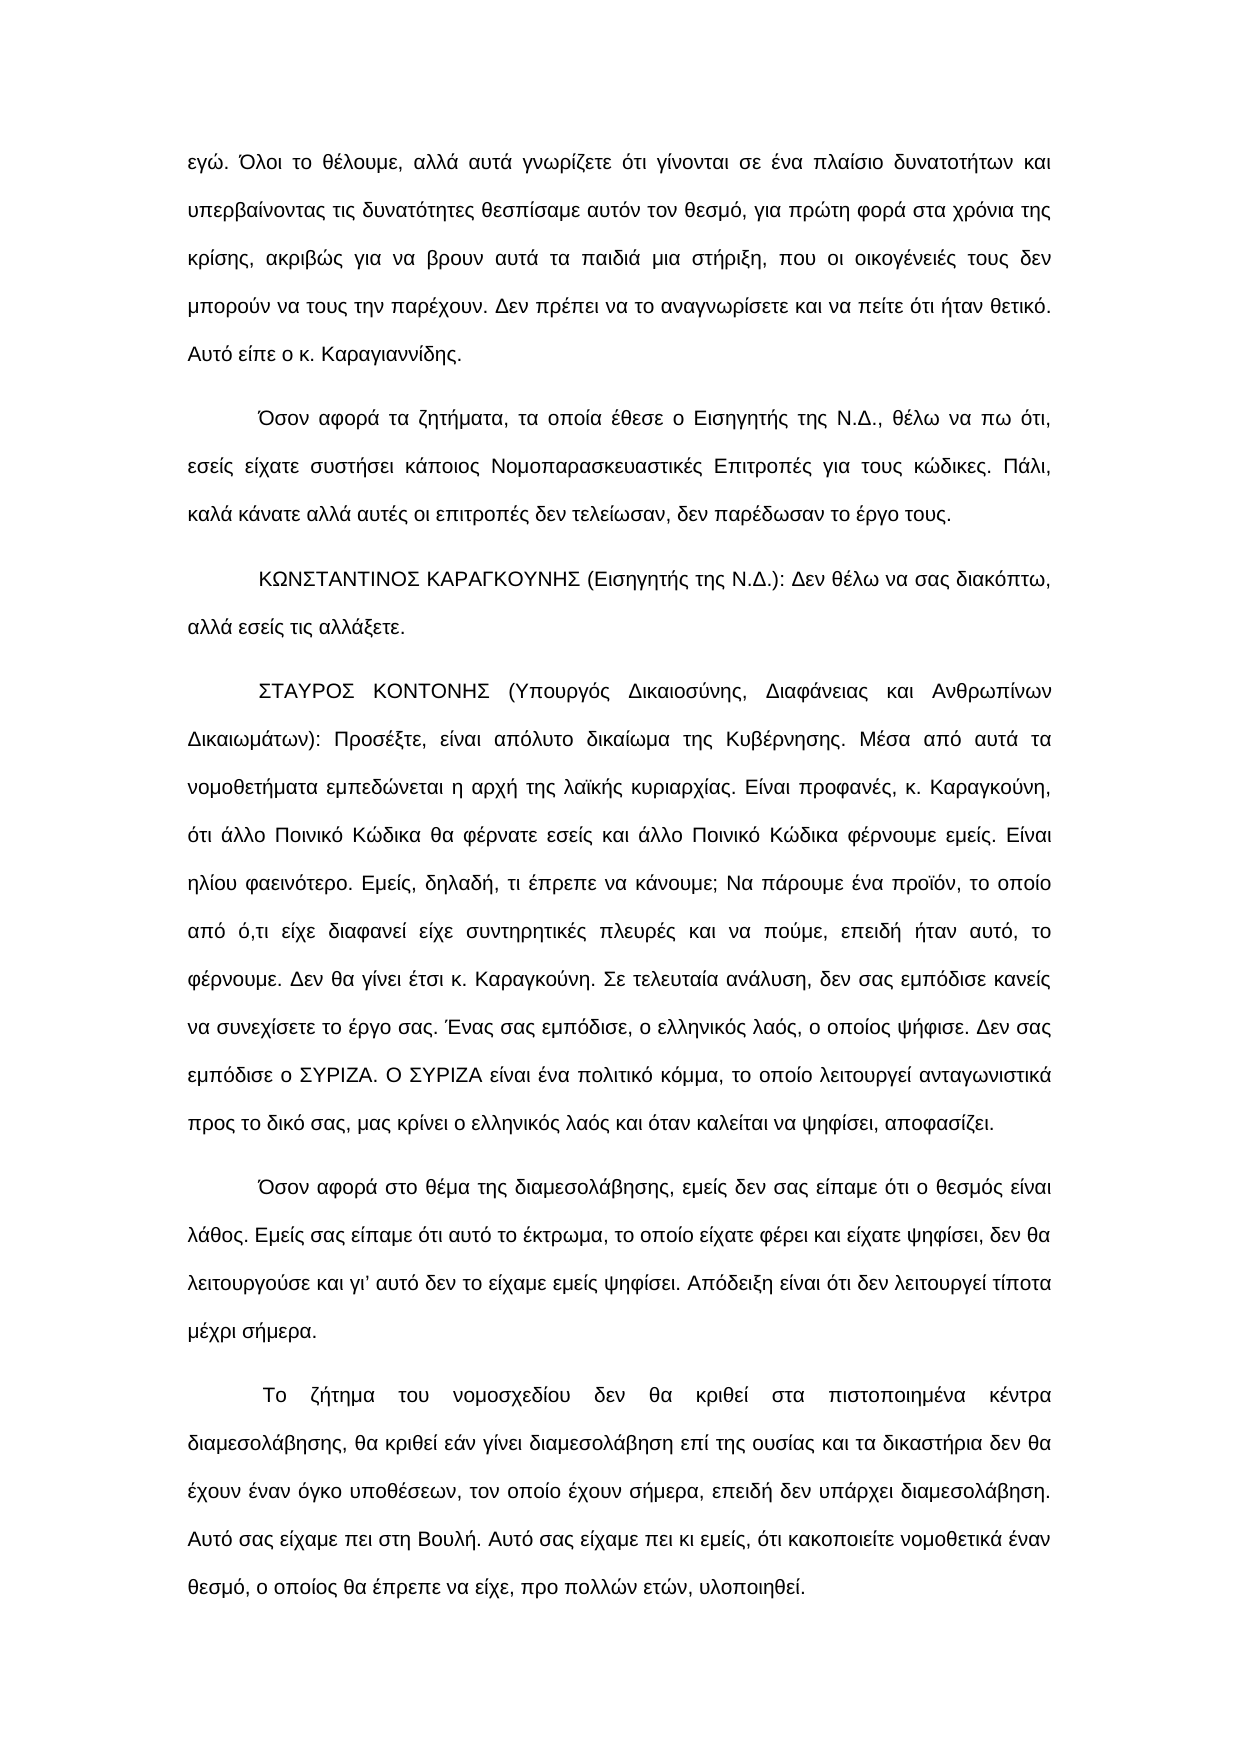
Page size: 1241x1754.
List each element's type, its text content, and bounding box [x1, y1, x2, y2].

text Όσον αφορά στο θέμα της διαμεσολάβησης, εμείς δεν σας είπαμε ότι ο θεσμός είναι λάθος. Εμείς σας είπαμε ότι αυτό το έκτρωμα, το οποίο είχατε φέρει και είχατε ψηφίσει, δεν θα λειτουργούσε και γι’ αυτό δεν το είχαμε εμείς ψηφίσει. Απόδειξη είναι ότι δεν λειτουργεί τίποτα μέχρι σήμερα. [187, 1175, 1053, 1343]
text ΣΤΑΥΡΟΣ ΚΟΝΤΟΝΗΣ (Υπουργός Δικαιοσύνης, Διαφάνειας και Ανθρωπίνων Δικαιωμάτων): Προσέξτε, είναι απόλυτο δικαίωμα της Κυβέρνησης. Μέσα από αυτά τα νομοθετήματα εμπεδώνεται η αρχή της λαϊκής κυριαρχίας. Είναι προφανές, κ. Καραγκούνη, ότι άλλο Ποινικό Κώδικα θα φέρνατε εσείς και άλλο Ποινικό Κώδικα φέρνουμε εμείς. Είναι ηλίου φαεινότερο. Εμείς, δηλαδή, τι έπρεπε να κάνουμε; Να πάρουμε ένα προϊόν, το οποίο από ό,τι είχε διαφανεί είχε συντηρητικές πλευρές και να πούμε, επειδή ήταν αυτό, το φέρνουμε. Δεν θα γίνει έτσι κ. Καραγκούνη. Σε τελευταία ανάλυση, δεν σας εμπόδισε κανείς να συνεχίσετε το έργο σας. Ένας σας εμπόδισε, ο ελληνικός λαός, ο οποίος ψήφισε. Δεν σας εμπόδισε ο ΣΥΡΙΖΑ. Ο ΣΥΡΙΖΑ είναι ένα πολιτικό κόμμα, το οποίο λειτουργεί ανταγωνιστικά προς το δικό σας, μας κρίνει ο ελληνικός λαός και όταν καλείται να ψηφίσει, αποφασίζει. [187, 679, 1053, 1134]
text Όσον αφορά τα ζητήματα, τα οποία έθεσε ο Εισηγητής της Ν.Δ., θέλω να πω ότι, εσείς είχατε συστήσει κάποιος Νομοπαρασκευαστικές Επιτροπές για τους κώδικες. Πάλι, καλά κάνατε αλλά αυτές οι επιτροπές δεν τελείωσαν, δεν παρέδωσαν το έργο τους. [187, 406, 1053, 526]
text ΚΩΝΣΤΑΝΤΙΝΟΣ ΚΑΡΑΓΚΟΥΝΗΣ (Εισηγητής της Ν.Δ.): Δεν θέλω να σας διακόπτω, αλλά εσείς τις αλλάξετε. [187, 567, 1053, 638]
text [187, 150, 1053, 366]
text Το ζήτημα του νομοσχεδίου δεν θα κριθεί στα πιστοποιημένα κέντρα διαμεσολάβησης, θα κριθεί εάν γίνει διαμεσολάβηση επί της ουσίας και τα δικαστήρια δεν θα έχουν έναν όγκο υποθέσεων, τον οποίο έχουν σήμερα, επειδή δεν υπάρχει διαμεσολάβηση. Αυτό σας είχαμε πει στη Βουλή. Αυτό σας είχαμε πει κι εμείς, ότι κακοποιείτε νομοθετικά έναν θεσμό, ο οποίος θα έπρεπε να είχε, προ πολλών ετών, υλοποιηθεί. [187, 1383, 1053, 1599]
